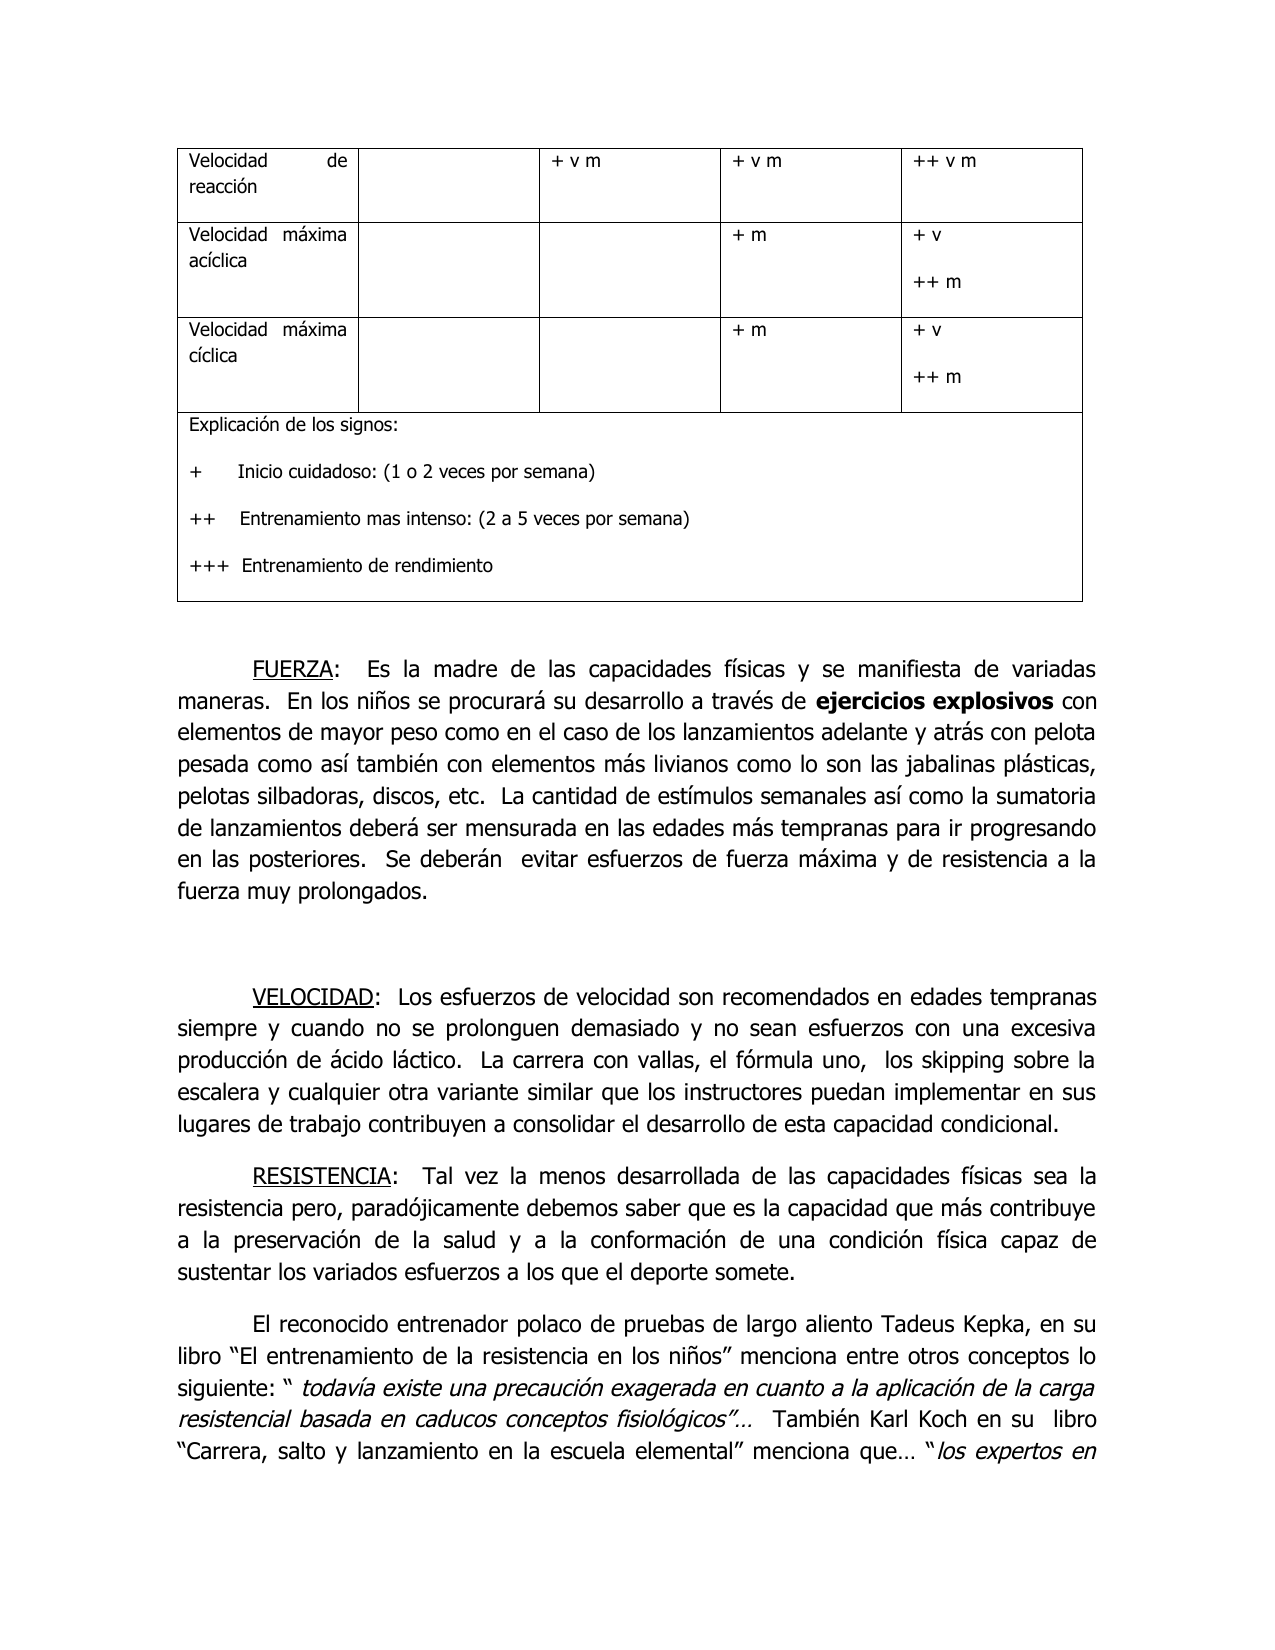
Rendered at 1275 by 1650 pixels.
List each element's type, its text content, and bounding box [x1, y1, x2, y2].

table_cell + v ++ m [902, 318, 1082, 412]
table_cell + v m [721, 149, 901, 222]
table_cell + v ++ m [902, 223, 1082, 317]
table_cell [540, 223, 720, 317]
table_cell + m [721, 223, 901, 317]
text FUERZA: Es la madre de las capacidades físicas y se manifiesta de variadas maneras. En los niños se procurará su desarrollo a través de ejercicios explosivos con elementos de mayor peso como en el caso de los lanzamientos adelante y atrás con pelota pesada como así también con elementos más livianos como lo son las jabalinas plásticas, pelotas silbadoras, discos, etc. La cantidad de estímulos semanales así como la sumatoria de lanzamientos deberá ser mensurada en las edades más tempranas para ir progresando en las posteriores. Se deberán evitar esfuerzos de fuerza máxima y de resistencia a la fuerza muy prolongados. [177, 654, 1098, 904]
table_cell + m [721, 318, 901, 412]
text RESISTENCIA: Tal vez la menos desarrollada de las capacidades físicas sea la resistencia pero, paradójicamente debemos saber que es la capacidad que más contribuye a la preservación de la salud y a la conformación de una condición física capaz de sustentar los variados esfuerzos a los que el deporte somete. [177, 1162, 1098, 1285]
table_cell Velocidad máxima acíclica [178, 223, 358, 317]
table_cell Velocidad máxima cíclica [178, 318, 358, 412]
table_cell + v m [540, 149, 720, 222]
table_cell Velocidad de reacción [178, 149, 358, 222]
table_cell [359, 149, 539, 222]
table_cell ++ v m [902, 149, 1082, 222]
table_cell Explicación de los signos: + Inicio cuidadoso: (1 o 2 veces por semana) ++ Entrenamiento mas intenso: (2 a 5 veces por semana) +++ Entrenamiento de rendimiento [178, 413, 1082, 601]
text VELOCIDAD: Los esfuerzos de velocidad son recomendados en edades tempranas siempre y cuando no se prolonguen demasiado y no sean esfuerzos con una excesiva producción de ácido láctico. La carrera con vallas, el fórmula uno, los skipping sobre la escalera y cualquier otra variante similar que los instructores puedan implementar en sus lugares de trabajo contribuyen a consolidar el desarrollo de esta capacidad condicional. [177, 982, 1098, 1137]
table_cell [359, 318, 539, 412]
table_cell [540, 318, 720, 412]
table_cell [359, 223, 539, 317]
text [177, 1309, 1098, 1464]
